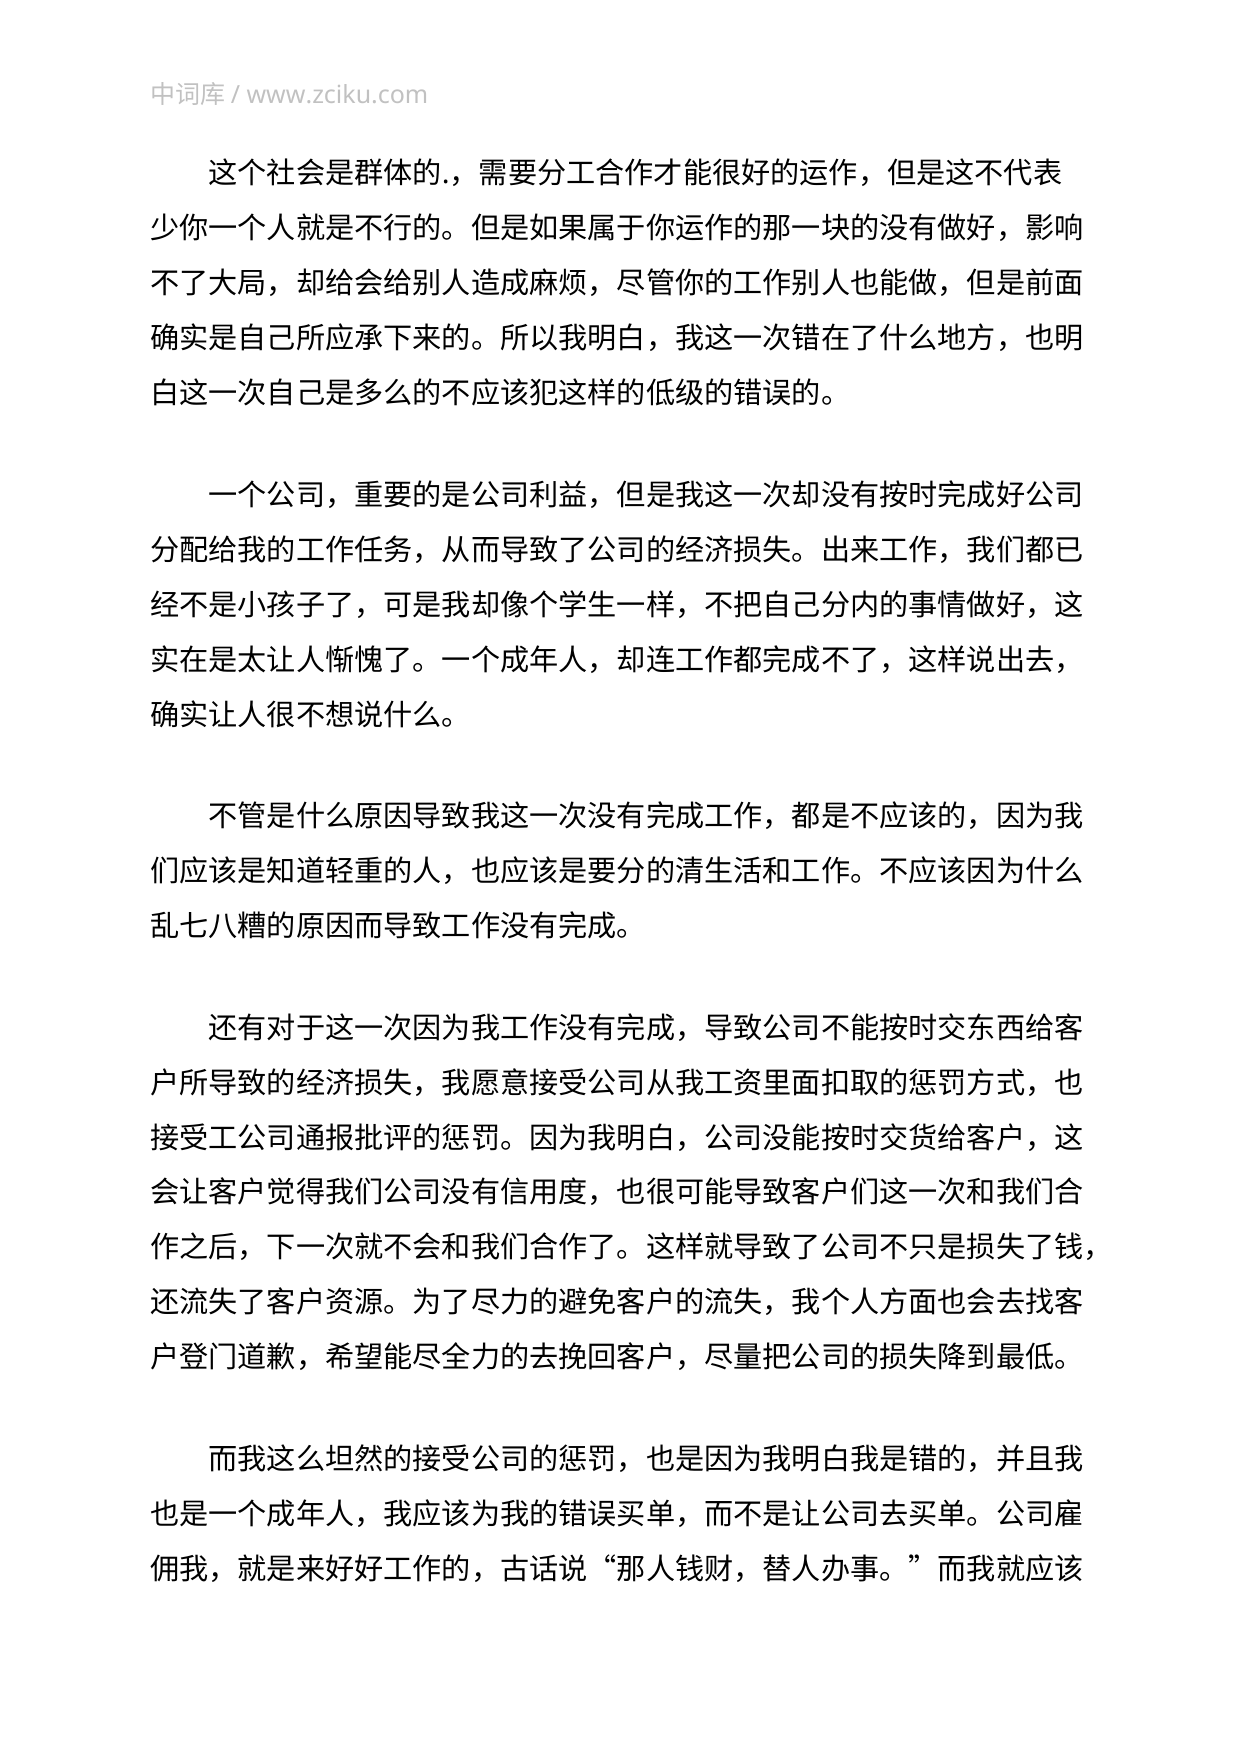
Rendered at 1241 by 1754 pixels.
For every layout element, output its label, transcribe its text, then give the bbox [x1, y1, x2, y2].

text 一个公司，重要的是公司利益，但是我这一次却没有按时完成好公司分配给我的工作任务，从而导致了公司的经济损失。出来工作，我们都已经不是小孩子了，可是我却像个学生一样，不把自己分内的事情做好，这实在是太让人惭愧了。一个成年人，却连工作都完成不了，这样说出去，确实让人很不想说什么。 [150, 471, 1090, 733]
text 不管是什么原因导致我这一次没有完成工作，都是不应该的，因为我们应该是知道轻重的人，也应该是要分的清生活和工作。不应该因为什么乱七八糟的原因而导致工作没有完成。 [150, 793, 1090, 945]
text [150, 1436, 1090, 1588]
text 还有对于这一次因为我工作没有完成，导致公司不能按时交东西给客户所导致的经济损失，我愿意接受公司从我工资里面扣取的惩罚方式，也接受工公司通报批评的惩罚。因为我明白，公司没能按时交货给客户，这会让客户觉得我们公司没有信用度，也很可能导致客户们这一次和我们合作之后，下一次就不会和我们合作了。这样就导致了公司不只是损失了钱，还流失了客户资源。为了尽力的避免客户的流失，我个人方面也会去找客户登门道歉，希望能尽全力的去挽回客户，尽量把公司的损失降到最低。 [150, 1004, 1090, 1376]
text 这个社会是群体的.，需要分工合作才能很好的运作，但是这不代表少你一个人就是不行的。但是如果属于你运作的那一块的没有做好，影响不了大局，却给会给别人造成麻烦，尽管你的工作别人也能做，但是前面确实是自己所应承下来的。所以我明白，我这一次错在了什么地方，也明白这一次自己是多么的不应该犯这样的低级的错误的。 [150, 150, 1090, 412]
